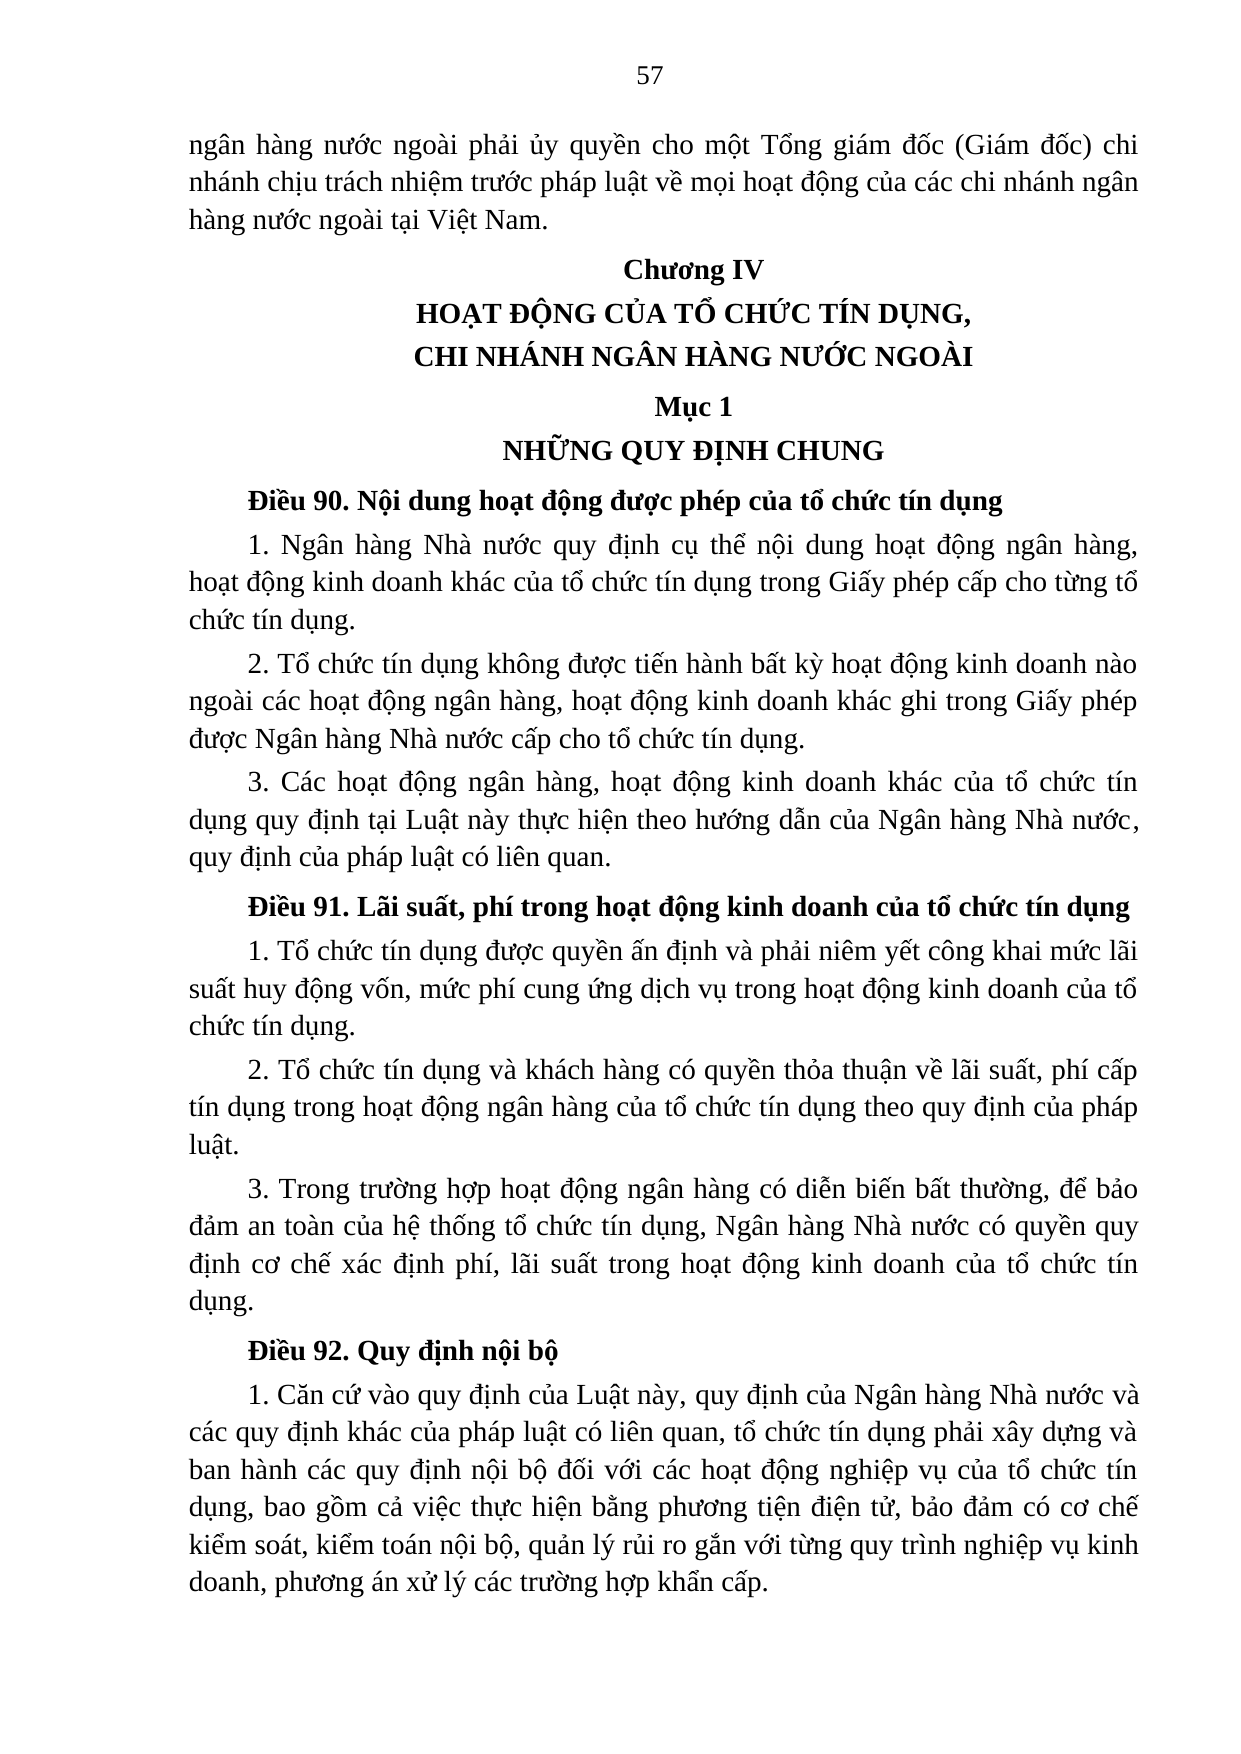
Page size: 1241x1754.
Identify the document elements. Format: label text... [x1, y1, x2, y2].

table_cell Điều 91. Lãi suất, phí trong hoạt động kinh doanh của tổ chức tín dụng 1. Tổ chức tín dụng được quyền ấn định và phải niêm yết công khai mức lãi suất huy động vốn, mức phí cung ứng dịch vụ trong hoạt động kinh doanh của tổ chức tín dụng. 2. Tổ chức tín dụng và khách hàng có quyền thỏa thuận về lãi suất, phí cấp tín dụng trong hoạt động ngân hàng của tổ chức tín dụng theo quy định của pháp luật. 3. Trong trường hợp hoạt động ngân hàng có diễn biến bất thường, để bảo đảm an toàn của hệ thống tổ chức tín dụng, Ngân hàng Nhà nước có quyền quy định cơ chế xác định phí, lãi suất trong hoạt động kinh doanh của tổ chức tín dụng. [174, 881, 1148, 1324]
table_cell Mục 1 NHỮNG QUY ĐỊNH CHUNG [174, 381, 1148, 474]
table_cell Điều 90. Nội dung hoạt động được phép của tổ chức tín dụng 1. Ngân hàng Nhà nước quy định cụ thể nội dung hoạt động ngân hàng, hoạt động kinh doanh khác của tổ chức tín dụng trong Giấy phép cấp cho từng tổ chức tín dụng. 2. Tổ chức tín dụng không được tiến hành bất kỳ hoạt động kinh doanh nào ngoài các hoạt động ngân hàng, hoạt động kinh doanh khác ghi trong Giấy phép được Ngân hàng Nhà nước cấp cho tổ chức tín dụng. 3. Các hoạt động ngân hàng, hoạt động kinh doanh khác của tổ chức tín dụng quy định tại Luật này thực hiện theo hướng dẫn của Ngân hàng Nhà nước, quy định của pháp luật có liên quan. [174, 474, 1148, 881]
table_cell Chương IV HOẠT ĐỘNG CỦA TỔ CHỨC TÍN DỤNG, CHI NHÁNH NGÂN HÀNG NƯỚC NGOÀI [174, 243, 1148, 381]
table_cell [174, 1324, 1148, 1606]
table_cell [174, 118, 1148, 243]
